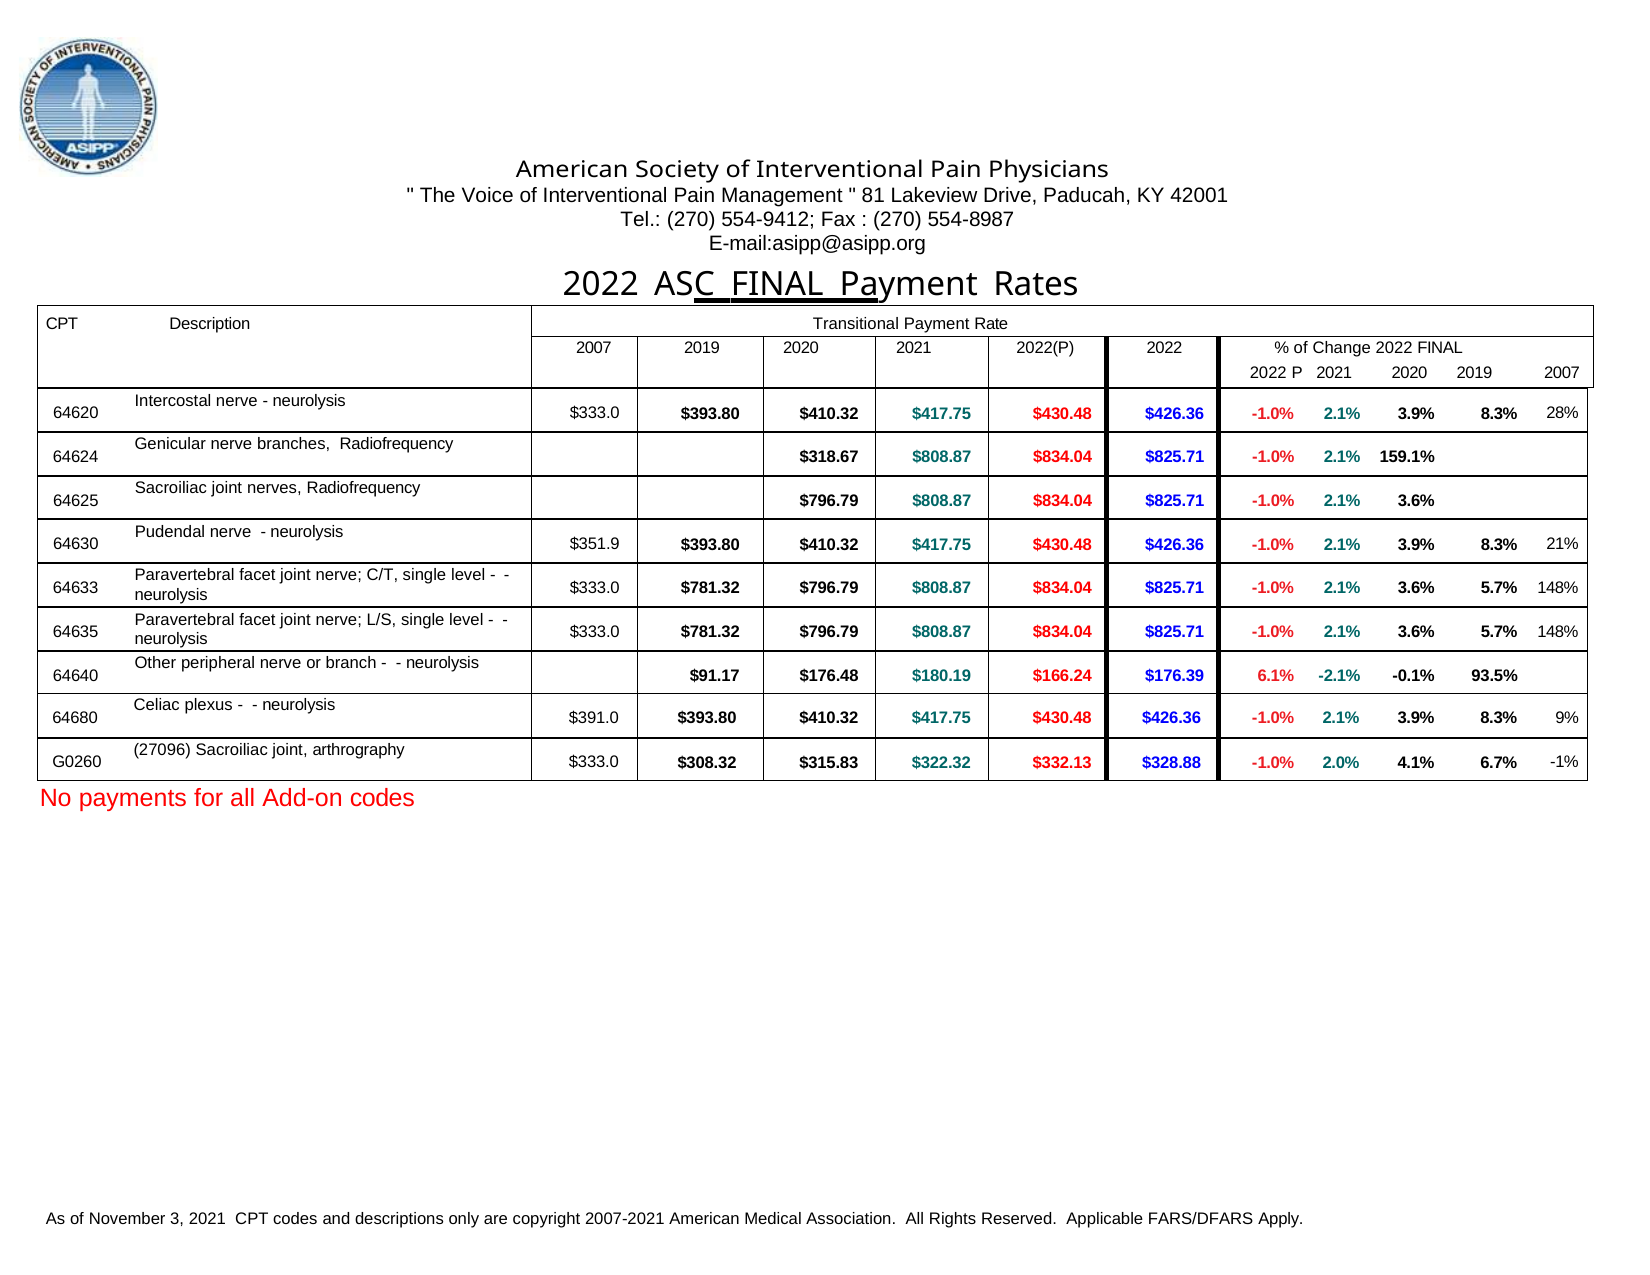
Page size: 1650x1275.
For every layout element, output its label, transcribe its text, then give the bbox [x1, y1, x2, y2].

table_cell (27096) Sacroiliac joint, arthrography [118, 739, 531, 780]
table_cell $410.32 [764, 694, 875, 736]
table_cell 28% [1525, 389, 1587, 431]
table_cell 2.1% [1303, 564, 1368, 606]
table_cell $333.0 [532, 608, 637, 649]
table_cell $781.32 [638, 608, 763, 649]
table_cell 148% [1525, 608, 1587, 649]
table_cell Sacroiliac joint nerves, Radiofrequency [117, 477, 531, 518]
table_cell 93.5% [1446, 652, 1525, 693]
table_cell 3.6% [1368, 608, 1446, 649]
table_cell [1525, 433, 1587, 475]
table_cell Genicular nerve branches, Radiofrequency [117, 433, 531, 475]
table_cell $430.48 [989, 389, 1104, 431]
table_cell $393.80 [638, 694, 763, 736]
table_cell 2.1% [1303, 608, 1368, 649]
table_cell $825.71 [1109, 564, 1216, 606]
table_cell 3.9% [1368, 389, 1446, 431]
table_cell 64635 [38, 608, 117, 649]
table_cell 2007 [532, 337, 637, 387]
table_cell $781.32 [638, 564, 763, 606]
table_cell Other peripheral nerve or branch - - neurolysis [117, 652, 531, 693]
table_cell $417.75 [876, 520, 988, 562]
table_cell -1.0% [1221, 389, 1303, 431]
table_cell $808.87 [876, 564, 988, 606]
table_cell $430.48 [989, 520, 1104, 562]
table_cell Paravertebral facet joint nerve; L/S, single level - - neurolysis [117, 608, 531, 649]
table_cell $333.0 [532, 739, 637, 780]
table_cell 8.3% [1446, 520, 1525, 562]
table_cell 21% [1525, 520, 1587, 562]
table_cell $834.04 [989, 564, 1104, 606]
table_cell $417.75 [876, 694, 988, 736]
table_cell 5.7% [1446, 564, 1525, 606]
table_cell $808.87 [876, 608, 988, 649]
table_cell 64630 [38, 520, 117, 562]
table_cell Paravertebral facet joint nerve; C/T, single level - - neurolysis [117, 564, 531, 606]
text No payments for all Add-on codes [39, 783, 1614, 812]
table_cell [638, 477, 763, 518]
table_cell [532, 652, 637, 693]
table_cell 159.1% [1368, 433, 1446, 475]
table_cell 64620 [38, 389, 117, 431]
table_cell [1525, 477, 1587, 518]
table_cell $333.0 [532, 564, 637, 606]
table_cell [1446, 433, 1525, 475]
table_cell 64625 [38, 477, 117, 518]
table_cell 2.1% [1303, 520, 1368, 562]
table_cell $393.80 [638, 520, 763, 562]
table_cell $796.79 [764, 477, 875, 518]
table_header CPT [38, 306, 117, 387]
table_cell Celiac plexus - - neurolysis [118, 694, 531, 736]
table_cell 2.0% [1307, 739, 1378, 780]
table_cell [532, 477, 637, 518]
table_cell [638, 433, 763, 475]
table_cell Intercostal nerve - neurolysis [117, 389, 531, 431]
table_cell 3.9% [1379, 694, 1456, 736]
table_cell 2022 [1109, 337, 1216, 387]
table_cell -1.0% [1221, 477, 1303, 518]
table_cell -1% [1527, 739, 1587, 780]
table_cell 8.3% [1446, 389, 1525, 431]
table_cell Pudendal nerve - neurolysis [117, 520, 531, 562]
table_cell $825.71 [1109, 608, 1216, 649]
table_cell $834.04 [989, 433, 1104, 475]
table_cell 2.1% [1307, 694, 1378, 736]
table_cell 2.1% [1303, 433, 1368, 475]
table_header Transitional Payment Rate [532, 306, 1593, 336]
table_cell $426.36 [1109, 520, 1216, 562]
table_cell 3.6% [1368, 564, 1446, 606]
table_cell $315.83 [764, 739, 875, 780]
table_cell 64624 [38, 433, 117, 475]
table_cell $393.80 [638, 389, 763, 431]
table_cell 3.6% [1368, 477, 1446, 518]
table_cell % of Change 2022 FINAL 2022 P 2021 2020 2019 [1221, 337, 1532, 387]
table_cell 64680 [38, 694, 118, 736]
table_cell $351.9 [532, 520, 637, 562]
table_cell 8.3% [1456, 694, 1527, 736]
table_cell -1.0% [1221, 608, 1303, 649]
table_cell 3.9% [1368, 520, 1446, 562]
table_cell 2.1% [1303, 389, 1368, 431]
table_cell 2019 [638, 337, 763, 387]
table_cell $318.67 [764, 433, 875, 475]
picture [18, 37, 158, 177]
table_cell $176.48 [764, 652, 875, 693]
table_cell -1.0% [1221, 520, 1303, 562]
table_cell 2.1% [1303, 477, 1368, 518]
table_cell $333.0 [532, 389, 637, 431]
table_cell $426.36 [1109, 389, 1216, 431]
table_cell [1446, 477, 1525, 518]
table_cell -0.1% [1368, 652, 1446, 693]
table_cell 2007 [1532, 337, 1593, 387]
table_cell -1.0% [1221, 694, 1307, 736]
table_cell $180.19 [876, 652, 988, 693]
table_cell $322.32 [876, 739, 988, 780]
table_cell 2020 [764, 337, 875, 387]
table_cell $328.88 [1109, 739, 1216, 780]
table_cell $391.0 [532, 694, 637, 736]
table_cell $417.75 [876, 389, 988, 431]
table_cell [532, 433, 637, 475]
table_cell $796.79 [764, 608, 875, 649]
table_cell $91.17 [638, 652, 763, 693]
table_cell $426.36 [1109, 694, 1216, 736]
table_cell G0260 [38, 739, 118, 780]
table_cell $430.48 [989, 694, 1104, 736]
table_cell 64640 [38, 652, 117, 693]
table_header Description [117, 306, 531, 387]
table_cell $834.04 [989, 477, 1104, 518]
table_cell -1.0% [1221, 739, 1307, 780]
table_cell $410.32 [764, 520, 875, 562]
table_cell 64633 [38, 564, 117, 606]
table_cell [1525, 652, 1587, 693]
table_cell $176.39 [1109, 652, 1216, 693]
table_cell 5.7% [1446, 608, 1525, 649]
table_cell $308.32 [638, 739, 763, 780]
table_cell $834.04 [989, 608, 1104, 649]
table_cell -1.0% [1221, 564, 1303, 606]
table_cell $796.79 [764, 564, 875, 606]
table_cell 4.1% [1379, 739, 1456, 780]
table_cell $808.87 [876, 433, 988, 475]
table_cell -2.1% [1303, 652, 1368, 693]
table_cell $166.24 [989, 652, 1104, 693]
table_cell $825.71 [1109, 477, 1216, 518]
table_cell -1.0% [1221, 433, 1303, 475]
table_cell $410.32 [764, 389, 875, 431]
table_cell 148% [1525, 564, 1587, 606]
table_cell 2021 [876, 337, 988, 387]
table_cell 6.7% [1456, 739, 1527, 780]
table_cell 2022(P) [989, 337, 1104, 387]
table_cell 9% [1527, 694, 1587, 736]
table_cell 6.1% [1221, 652, 1303, 693]
table_cell $808.87 [876, 477, 988, 518]
table_cell $332.13 [989, 739, 1104, 780]
table_cell $825.71 [1109, 433, 1216, 475]
